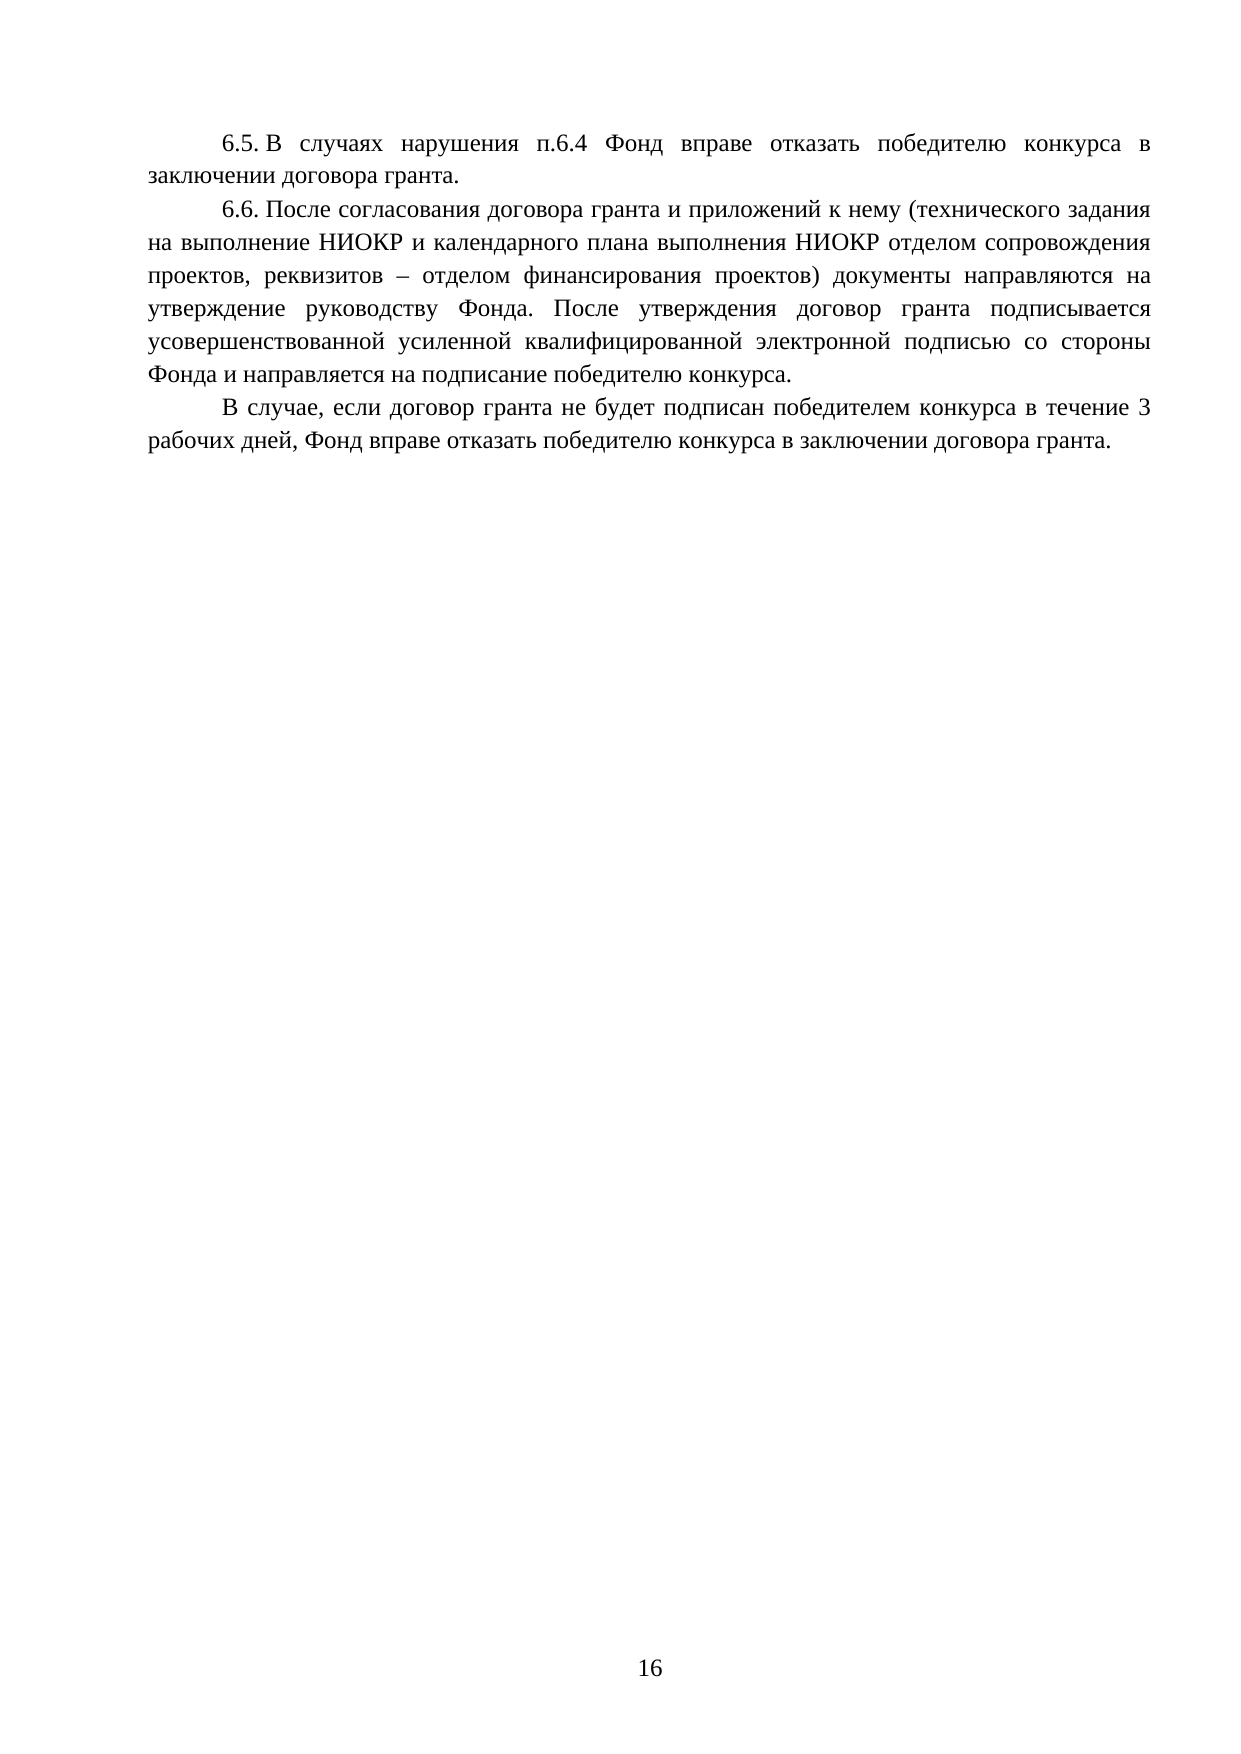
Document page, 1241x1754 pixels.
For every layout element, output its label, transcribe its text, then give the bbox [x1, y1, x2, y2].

text В случае, если договор гранта не будет подписан победителем конкурса в течение 3 рабочих дней, Фонд вправе отказать победителю конкурса в заключении договора гранта. [148, 392, 1152, 453]
text 6.5. В случаях нарушения п.6.4 Фонд вправе отказать победителю конкурса в заключении договора гранта. [148, 128, 1152, 189]
text 6.6. После согласования договора гранта и приложений к нему (технического задания на выполнение НИОКР и календарного плана выполнения НИОКР отделом сопровождения проектов, реквизитов – отделом финансирования проектов) документы направляются на утверждение руководству Фонда. После утверждения договор гранта подписывается усовершенствованной усиленной квалифицированной электронной подписью со стороны Фонда и направляется на подписание победителю конкурса. [148, 194, 1152, 387]
